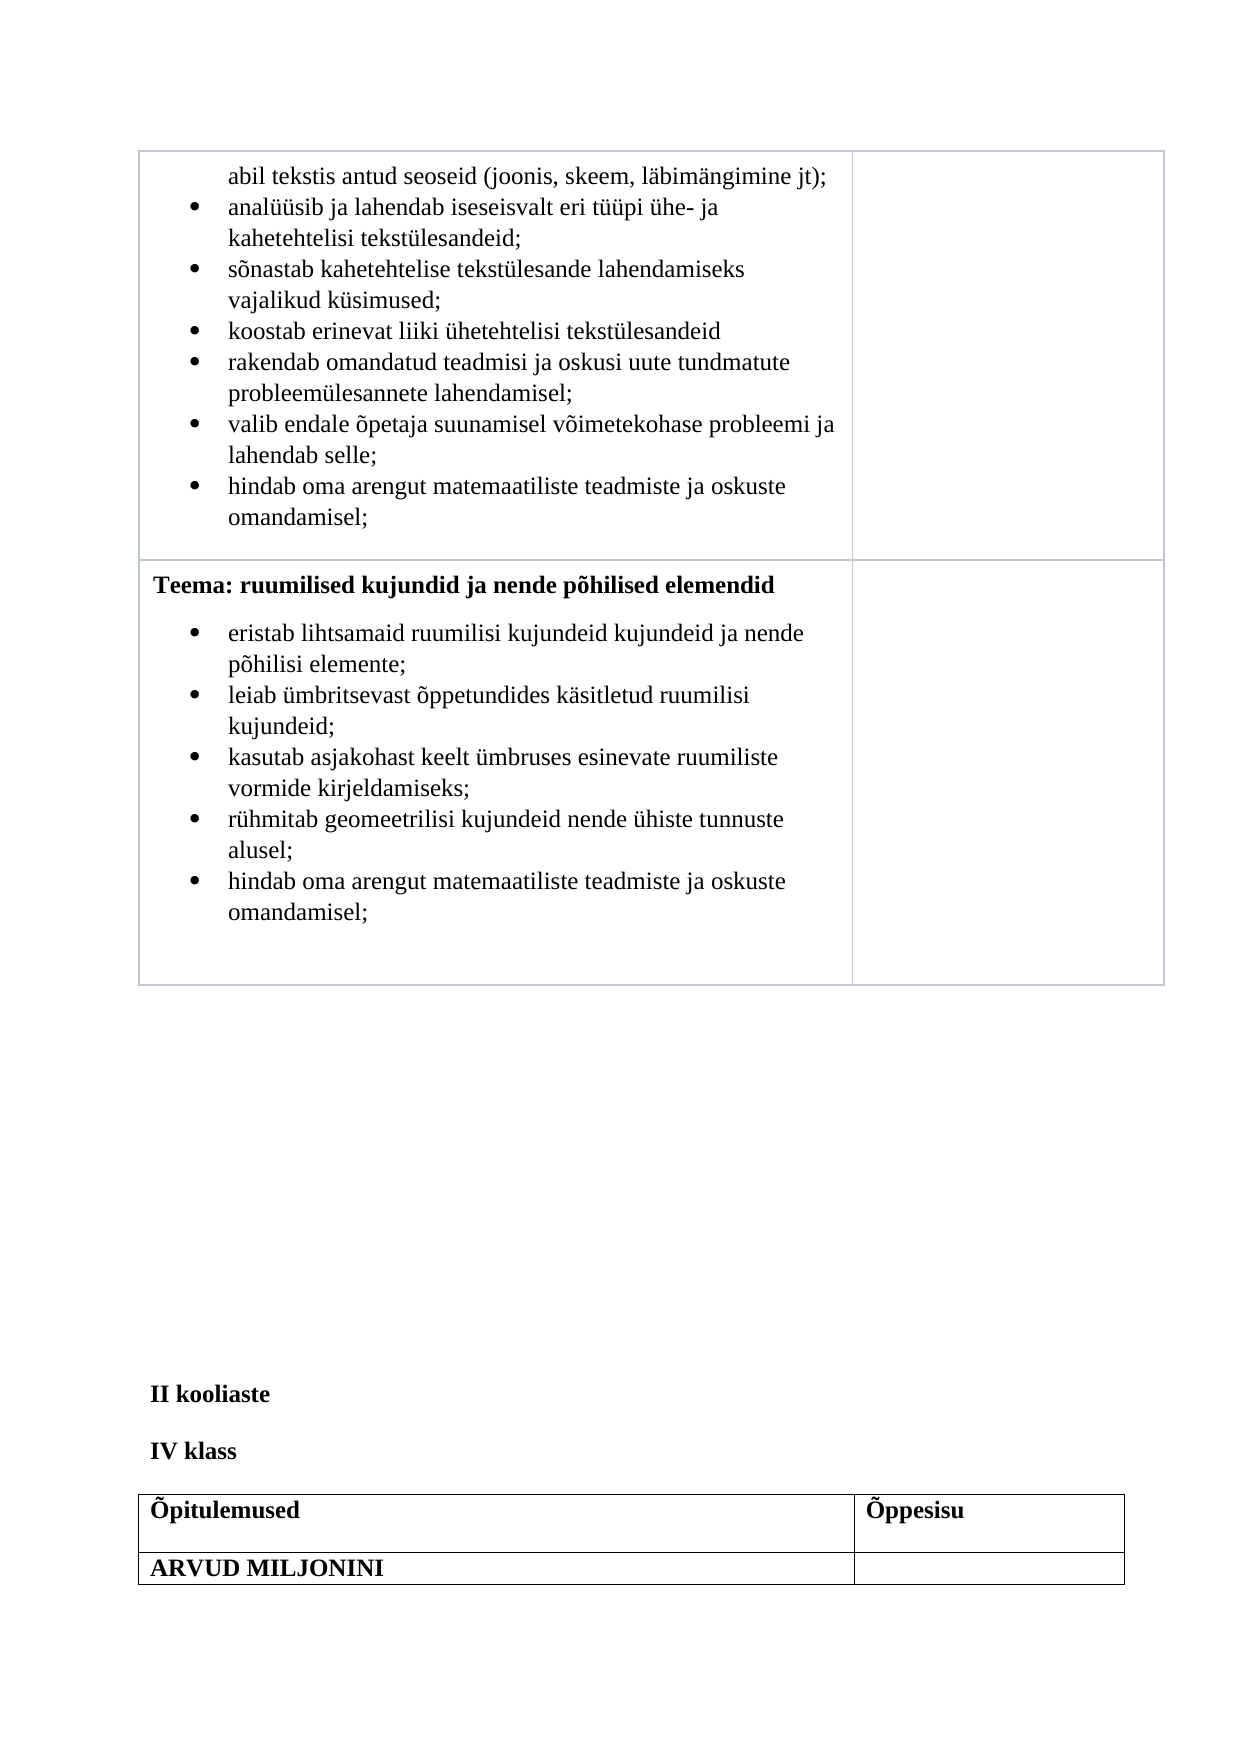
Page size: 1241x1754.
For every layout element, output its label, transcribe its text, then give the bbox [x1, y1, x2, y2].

table_header Õpitulemused [139, 1495, 854, 1552]
table_cell ARVUD MILJONINI [139, 1553, 854, 1583]
table_header Õppesisu [855, 1495, 1124, 1552]
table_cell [140, 152, 852, 559]
table_cell Teema: ruumilised kujundid ja nende põhilised elemendid eristab lihtsamaid ruumilisi kujundeid kujundeid ja nende põhilisi elemente; leiab ümbritsevast õppetundides käsitletud ruumilisi kujundeid; kasutab asjakohast keelt ümbruses esinevate ruumiliste vormide kirjeldamiseks; rühmitab geomeetrilisi kujundeid nende ühiste tunnuste alusel; hindab oma arengut matemaatiliste teadmiste ja oskuste omandamisel; [140, 561, 852, 984]
text IV klass [150, 1436, 1125, 1465]
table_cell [853, 152, 1163, 559]
table_cell [853, 561, 1163, 984]
text II kooliaste [150, 1379, 1125, 1407]
table_cell [855, 1553, 1124, 1583]
